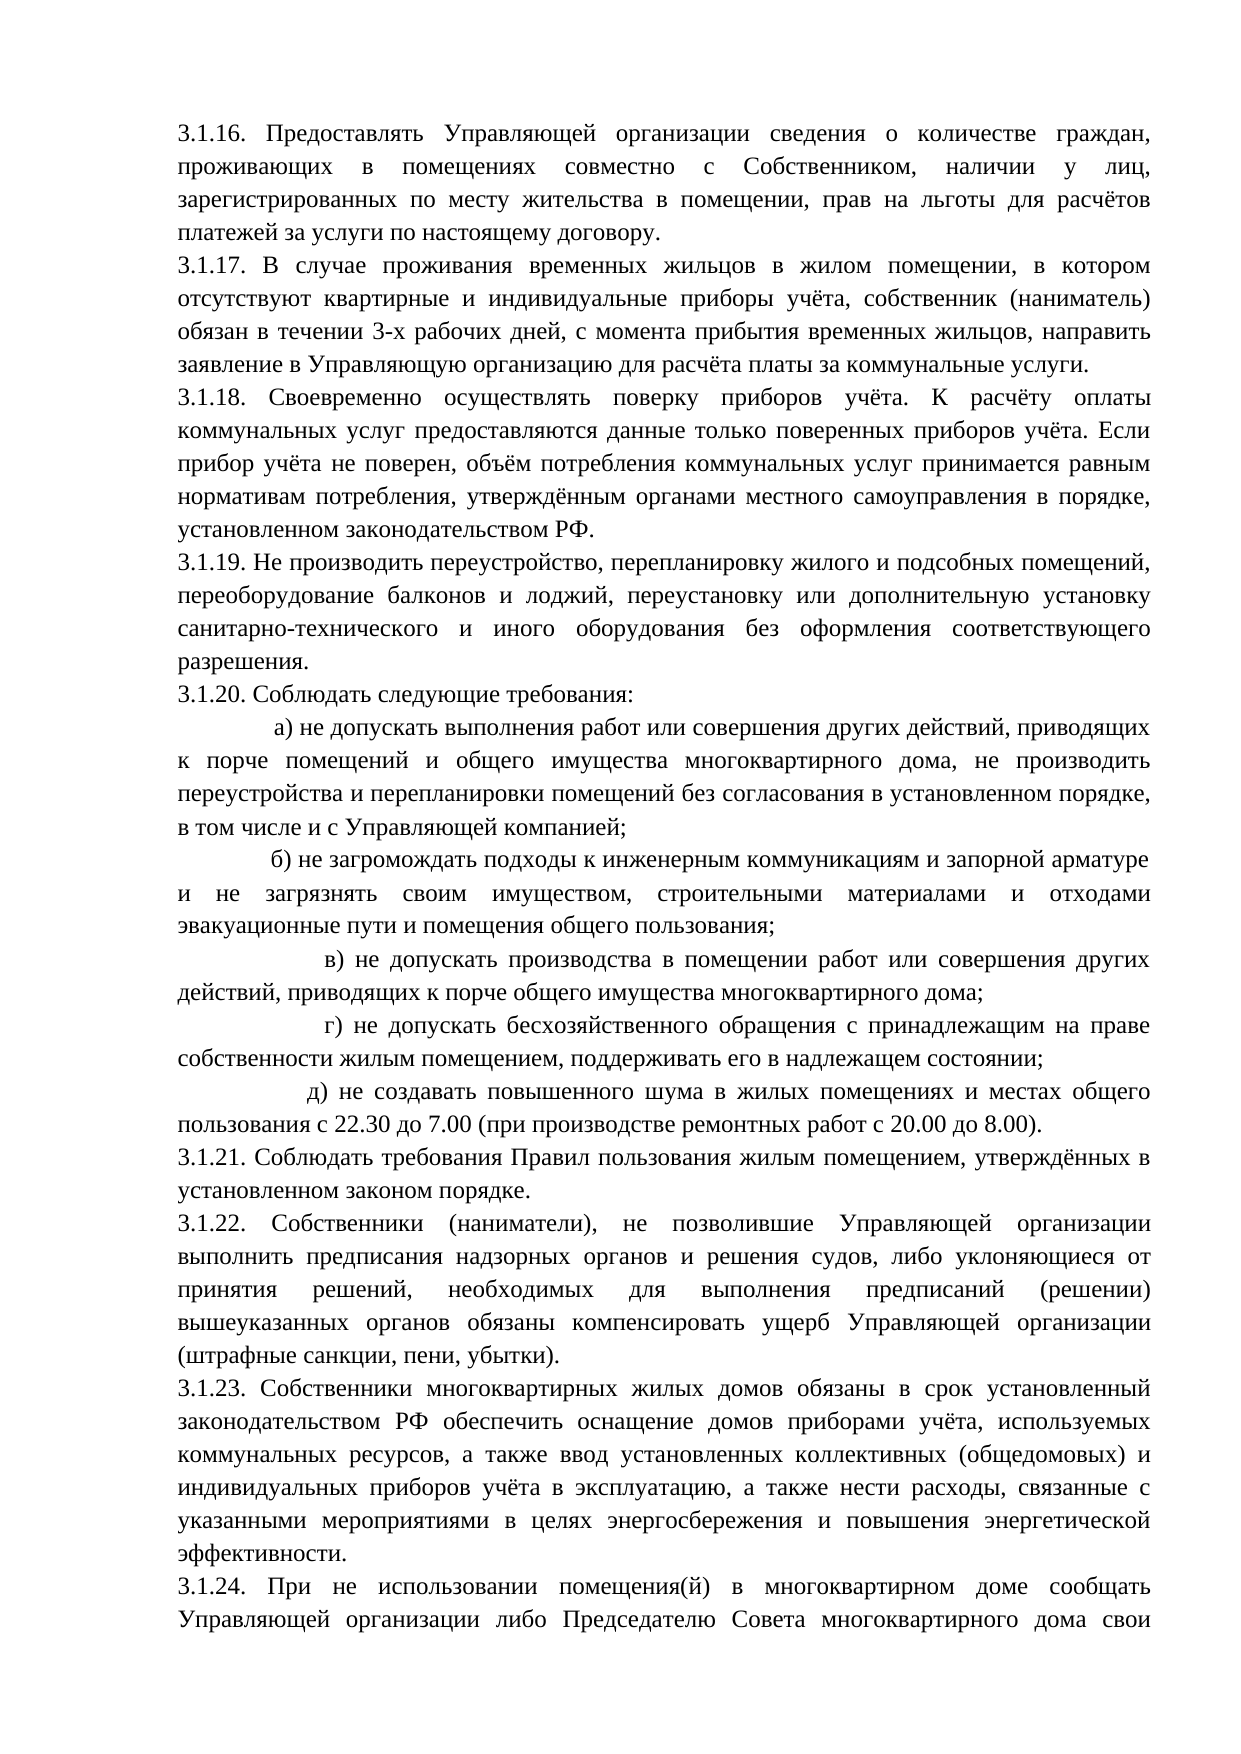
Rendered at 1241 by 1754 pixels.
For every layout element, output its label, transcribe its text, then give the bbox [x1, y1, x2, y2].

text 3.1.19. Не производить переустройство, перепланировку жилого и подсобных помещений, переоборудование балконов и лоджий, переустановку или дополнительную установку санитарно-технического и иного оборудования без оформления соответствующего разрешения. [177, 547, 1152, 675]
text 3.1.23. Собственники многоквартирных жилых домов обязаны в срок установленный законодательством РФ обеспечить оснащение домов приборами учёта, используемых коммунальных ресурсов, а также ввод установленных коллективных (общедомовых) и индивидуальных приборов учёта в эксплуатацию, а также нести расходы, связанные с указанными мероприятиями в целях энергосбережения и повышения энергетической эффективности. [177, 1373, 1152, 1567]
text 3.1.17. В случае проживания временных жильцов в жилом помещении, в котором отсутствуют квартирные и индивидуальные приборы учёта, собственник (наниматель) обязан в течении 3-х рабочих дней, с момента прибытия временных жильцов, направить заявление в Управляющую организацию для расчёта платы за коммунальные услуги. [177, 250, 1152, 378]
text г) не допускать бесхозяйственного обращения с принадлежащим на праве собственности жилым помещением, поддерживать его в надлежащем состоянии; [177, 1010, 1152, 1071]
text 3.1.20. Соблюдать следующие требования: [177, 679, 1152, 708]
text 3.1.22. Собственники (наниматели), не позволившие Управляющей организации выполнить предписания надзорных органов и решения судов, либо уклоняющиеся от принятия решений, необходимых для выполнения предписаний (решении) вышеуказанных органов обязаны компенсировать ущерб Управляющей организации (штрафные санкции, пени, убытки). [177, 1208, 1152, 1369]
text в) не допускать производства в помещении работ или совершения других действий, приводящих к порче общего имущества многоквартирного дома; [177, 944, 1152, 1005]
text а) не допускать выполнения работ или совершения других действий, приводящих к порче помещений и общего имущества многоквартирного дома, не производить переустройства и перепланировки помещений без согласования в установленном порядке, в том числе и с Управляющей компанией; [177, 712, 1152, 840]
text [177, 1571, 1152, 1633]
text 3.1.21. Соблюдать требования Правил пользования жилым помещением, утверждённых в установленном законом порядке. [177, 1142, 1152, 1203]
text 3.1.18. Своевременно осуществлять поверку приборов учёта. К расчёту оплаты коммунальных услуг предоставляются данные только поверенных приборов учёта. Если прибор учёта не поверен, объём потребления коммунальных услуг принимается равным нормативам потребления, утверждённым органами местного самоуправления в порядке, установленном законодательством РФ. [177, 382, 1152, 543]
text 3.1.16. Предоставлять Управляющей организации сведения о количестве граждан, проживающих в помещениях совместно с Собственником, наличии у лиц, зарегистрированных по месту жительства в помещении, прав на льготы для расчётов платежей за услуги по настоящему договору. [177, 118, 1152, 246]
text д) не создавать повышенного шума в жилых помещениях и местах общего пользования с 22.30 до 7.00 (при производстве ремонтных работ с 20.00 до 8.00). [177, 1076, 1152, 1137]
text б) не загромождать подходы к инженерным коммуникациям и запорной арматуре и не загрязнять своим имуществом, строительными материалами и отходами эвакуационные пути и помещения общего пользования; [177, 844, 1152, 939]
